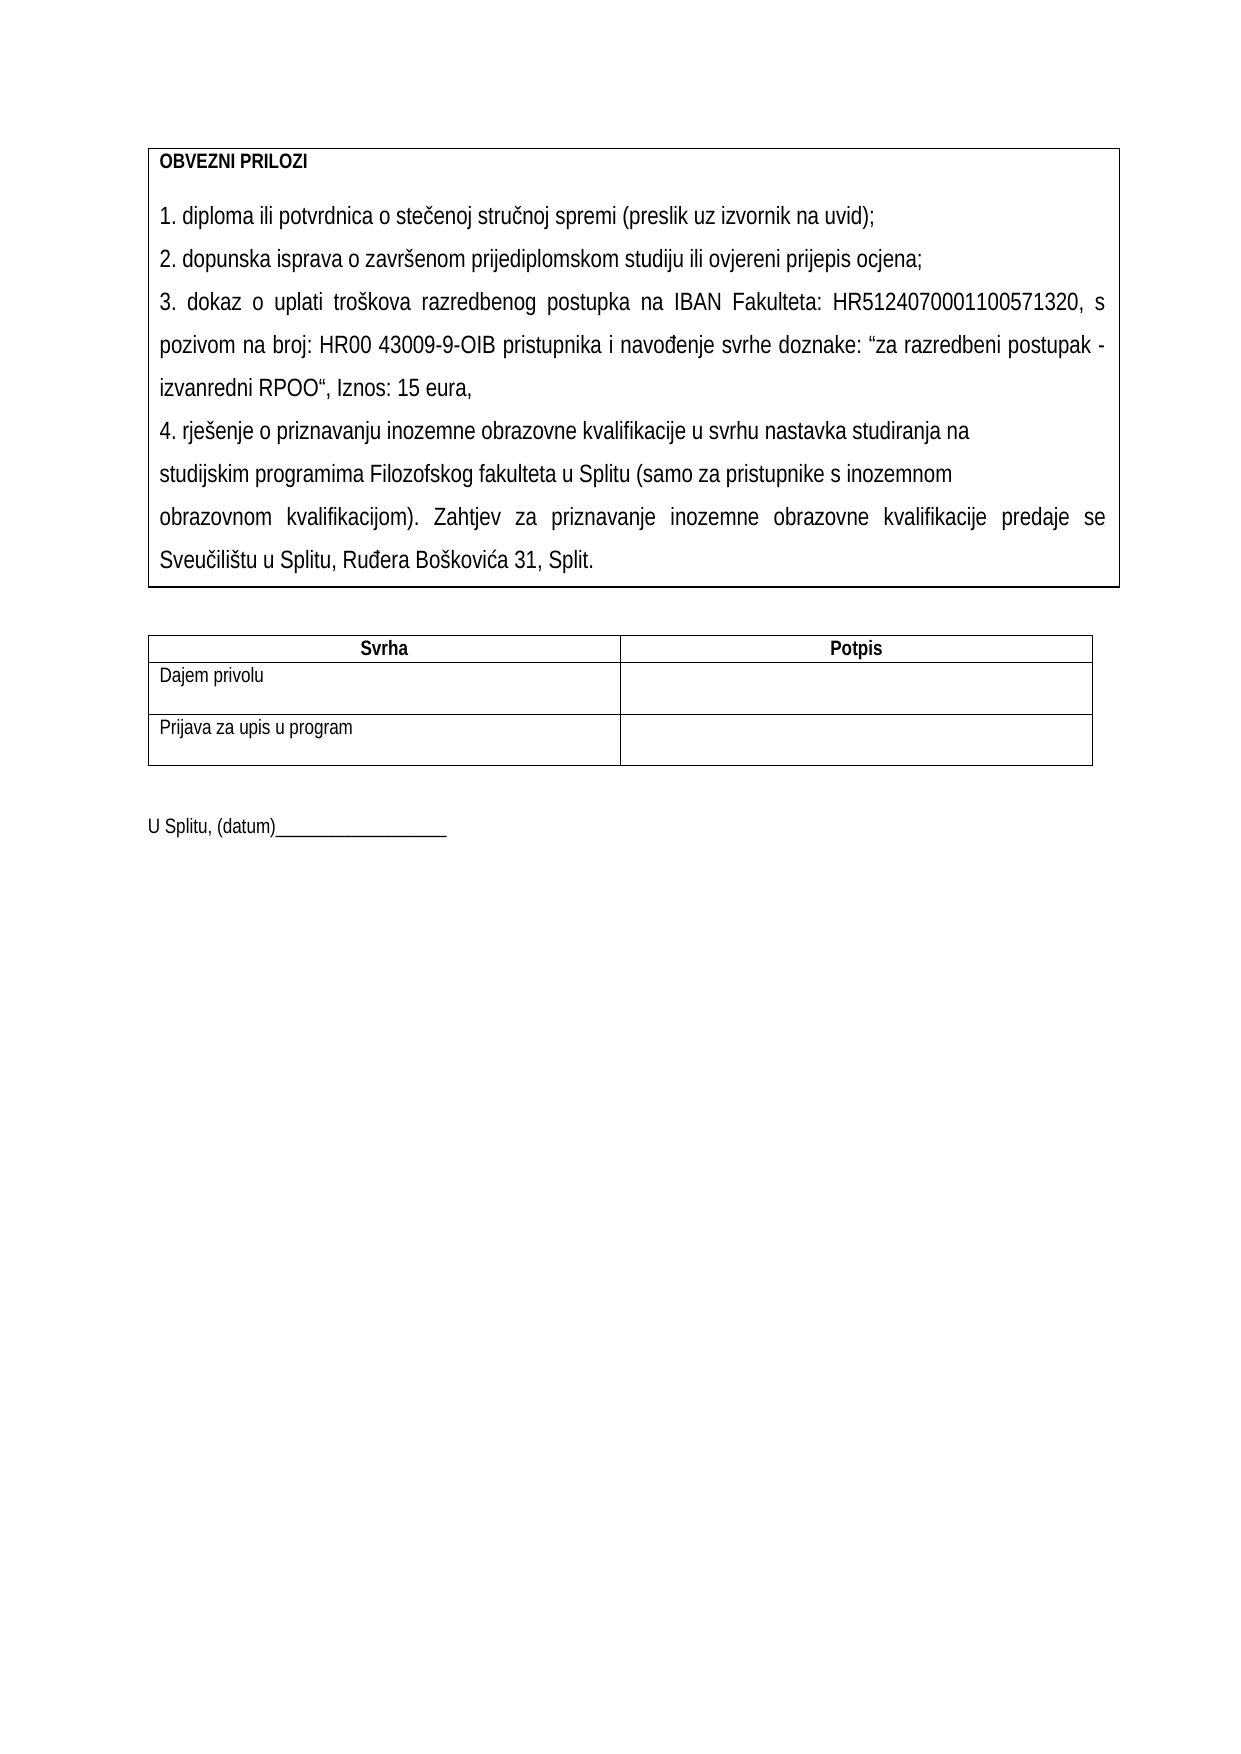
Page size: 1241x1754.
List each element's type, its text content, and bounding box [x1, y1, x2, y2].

table_header OBVEZNI PRILOZI 1. diploma ili potvrdnica o stečenoj stručnoj spremi (preslik uz izvornik na uvid); 2. dopunska isprava o završenom prijediplomskom studiju ili ovjereni prijepis ocjena; 3. dokaz o uplati troškova razredbenog postupka na IBAN Fakulteta: HR5124070001100571320, s pozivom na broj: HR00 43009-9-OIB pristupnika i navođenje svrhe doznake: “za razredbeni postupak - izvanredni RPOO“, Iznos: 15 eura, 4. rješenje o priznavanju inozemne obrazovne kvalifikacije u svrhu nastavka studiranja na studijskim programima Filozofskog fakulteta u Splitu (samo za pristupnike s inozemnom obrazovnom kvalifikacijom). Zahtjev za priznavanje inozemne obrazovne kvalifikacije predaje se Sveučilištu u Splitu, Ruđera Boškovića 31, Split. [149, 149, 1119, 586]
table_header Potpis [621, 636, 1092, 662]
table_cell Prijava za upis u program [149, 715, 620, 765]
table_cell [621, 663, 1092, 714]
table_cell [621, 715, 1092, 765]
table_header Svrha [149, 636, 620, 662]
text U Splitu, (datum)__________________ [148, 814, 1093, 838]
table_cell Dajem privolu [149, 663, 620, 714]
